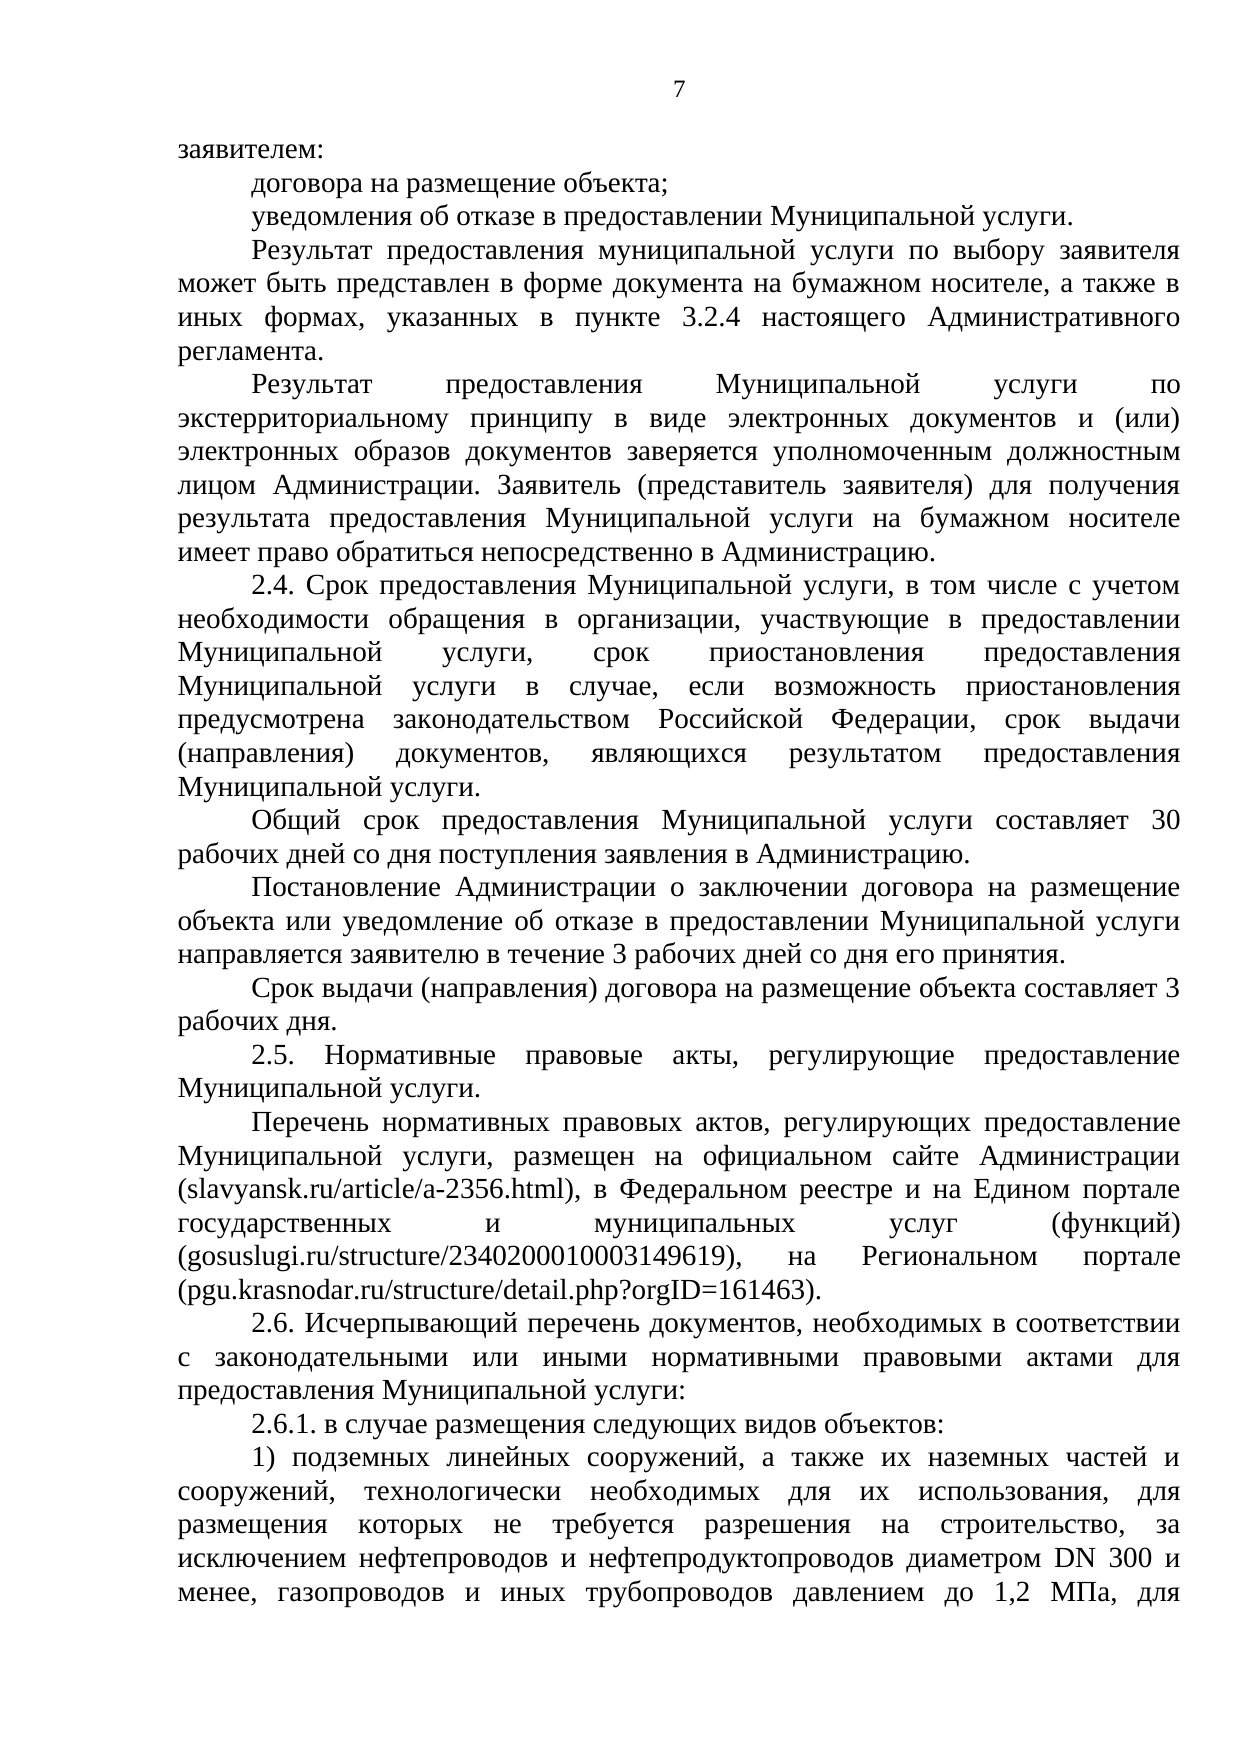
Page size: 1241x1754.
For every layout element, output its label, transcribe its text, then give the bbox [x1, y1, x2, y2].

text Перечень нормативных правовых актов, регулирующих предоставление Муниципальной услуги, размещен на официальном сайте Администрации (slavyansk.ru/article/a-2356.html), в Федеральном реестре и на Едином портале государственных и муниципальных услуг (функций) (gosuslugi.ru/structure/2340200010003149619), на Региональном портале (pgu.krasnodar.ru/structure/detail.php?orgID=161463). [177, 1104, 1181, 1305]
text Постановление Администрации о заключении договора на размещение объекта или уведомление об отказе в предоставлении Муниципальной услуги направляется заявителю в течение 3 рабочих дней со дня его принятия. [177, 869, 1181, 970]
text Срок выдачи (направления) договора на размещение объекта составляет 3 рабочих дня. [177, 970, 1181, 1037]
text договора на размещение объекта; [177, 165, 1181, 198]
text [177, 131, 1181, 165]
text уведомления об отказе в предоставлении Муниципальной услуги. [177, 198, 1181, 232]
text Результат предоставления Муниципальной услуги по экстерриториальному принципу в виде электронных документов и (или) электронных образов документов заверяется уполномоченным должностным лицом Администрации. Заявитель (представитель заявителя) для получения результата предоставления Муниципальной услуги на бумажном носителе имеет право обратиться непосредственно в Администрацию. [177, 366, 1181, 567]
text Общий срок предоставления Муниципальной услуги составляет 30 рабочих дней со дня поступления заявления в Администрацию. [177, 802, 1181, 869]
text Результат предоставления муниципальной услуги по выбору заявителя может быть представлен в форме документа на бумажном носителе, а также в иных формах, указанных в пункте 3.2.4 настоящего Административного регламента. [177, 232, 1181, 366]
text 2.6. Исчерпывающий перечень документов, необходимых в соответствии с законодательными или иными нормативными правовыми актами для предоставления Муниципальной услуги: [177, 1305, 1181, 1406]
text 2.5. Нормативные правовые акты, регулирующие предоставление Муниципальной услуги. [177, 1037, 1181, 1104]
text 2.6.1. в случае размещения следующих видов объектов: [177, 1406, 1181, 1439]
text 2.4. Срок предоставления Муниципальной услуги, в том числе с учетом необходимости обращения в организации, участвующие в предоставлении Муниципальной услуги, срок приостановления предоставления Муниципальной услуги в случае, если возможность приостановления предусмотрена законодательством Российской Федерации, срок выдачи (направления) документов, являющихся результатом предоставления Муниципальной услуги. [177, 567, 1181, 802]
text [177, 1439, 1181, 1607]
